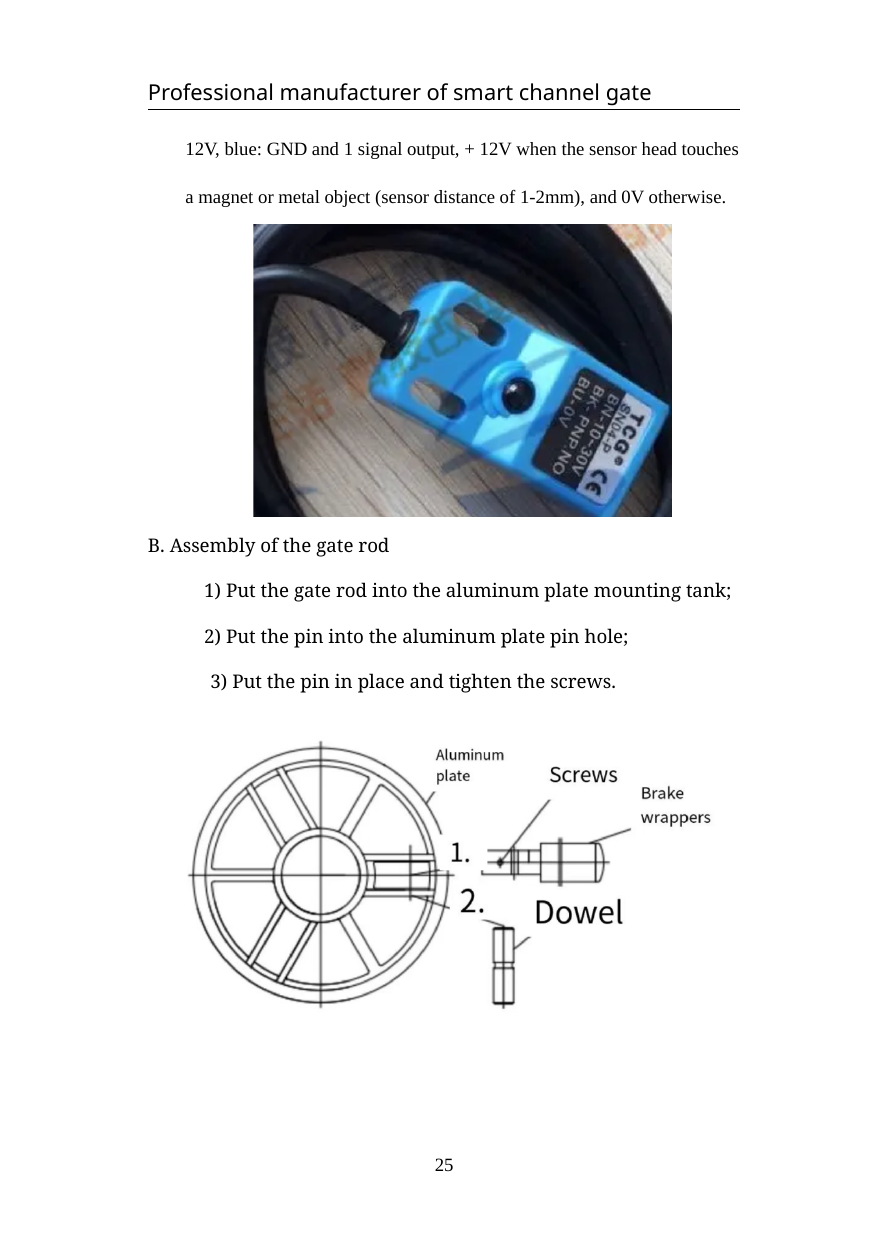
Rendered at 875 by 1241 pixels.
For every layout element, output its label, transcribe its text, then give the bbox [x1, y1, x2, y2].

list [148, 132, 740, 213]
picture [253, 224, 672, 517]
picture [147, 710, 740, 1058]
text 1) Put the gate rod into the aluminum plate mounting tank; [148, 574, 740, 607]
text 3) Put the pin in place and tighten the screws. [173, 665, 740, 697]
text B. Assembly of the gate rod [148, 529, 740, 562]
text 2) Put the pin into the aluminum plate pin hole; [148, 619, 740, 652]
